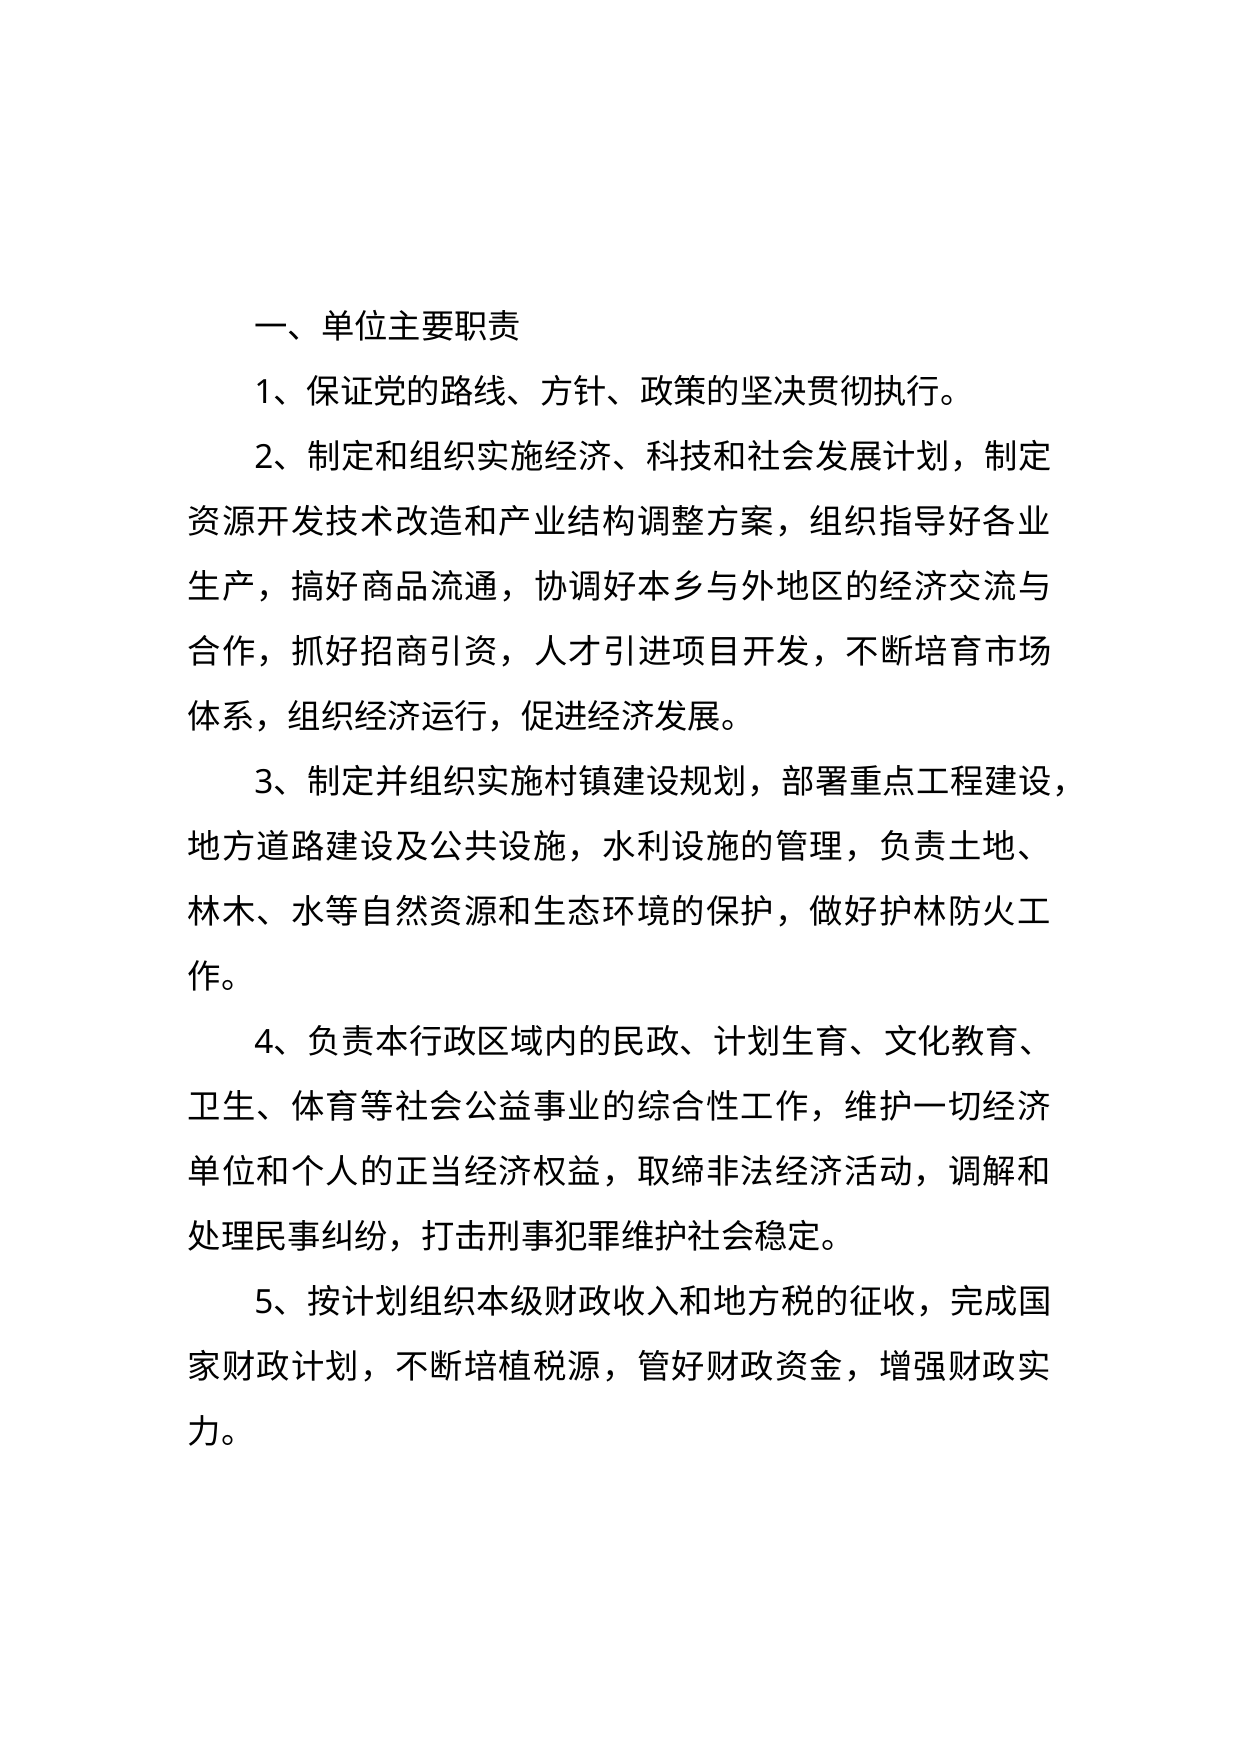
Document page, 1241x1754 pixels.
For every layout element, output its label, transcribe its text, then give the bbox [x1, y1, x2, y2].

text 2、制定和组织实施经济、科技和社会发展计划，制定资源开发技术改造和产业结构调整方案，组织指导好各业生产，搞好商品流通，协调好本乡与外地区的经济交流与合作，抓好招商引资，人才引进项目开发，不断培育市场体系，组织经济运行，促进经济发展。 [187, 422, 1053, 747]
text 4、负责本行政区域内的民政、计划生育、文化教育、卫生、体育等社会公益事业的综合性工作，维护一切经济单位和个人的正当经济权益，取缔非法经济活动，调解和处理民事纠纷，打击刑事犯罪维护社会稳定。 [187, 1007, 1053, 1267]
text 3、制定并组织实施村镇建设规划，部署重点工程建设，地方道路建设及公共设施，水利设施的管理，负责土地、林木、水等自然资源和生态环境的保护，做好护林防火工作。 [187, 747, 1053, 1007]
text 一、单位主要职责 [187, 292, 1053, 357]
text 1、保证党的路线、方针、政策的坚决贯彻执行。 [187, 357, 1053, 422]
text 5、按计划组织本级财政收入和地方税的征收，完成国家财政计划，不断培植税源，管好财政资金，增强财政实力。 [187, 1267, 1053, 1462]
